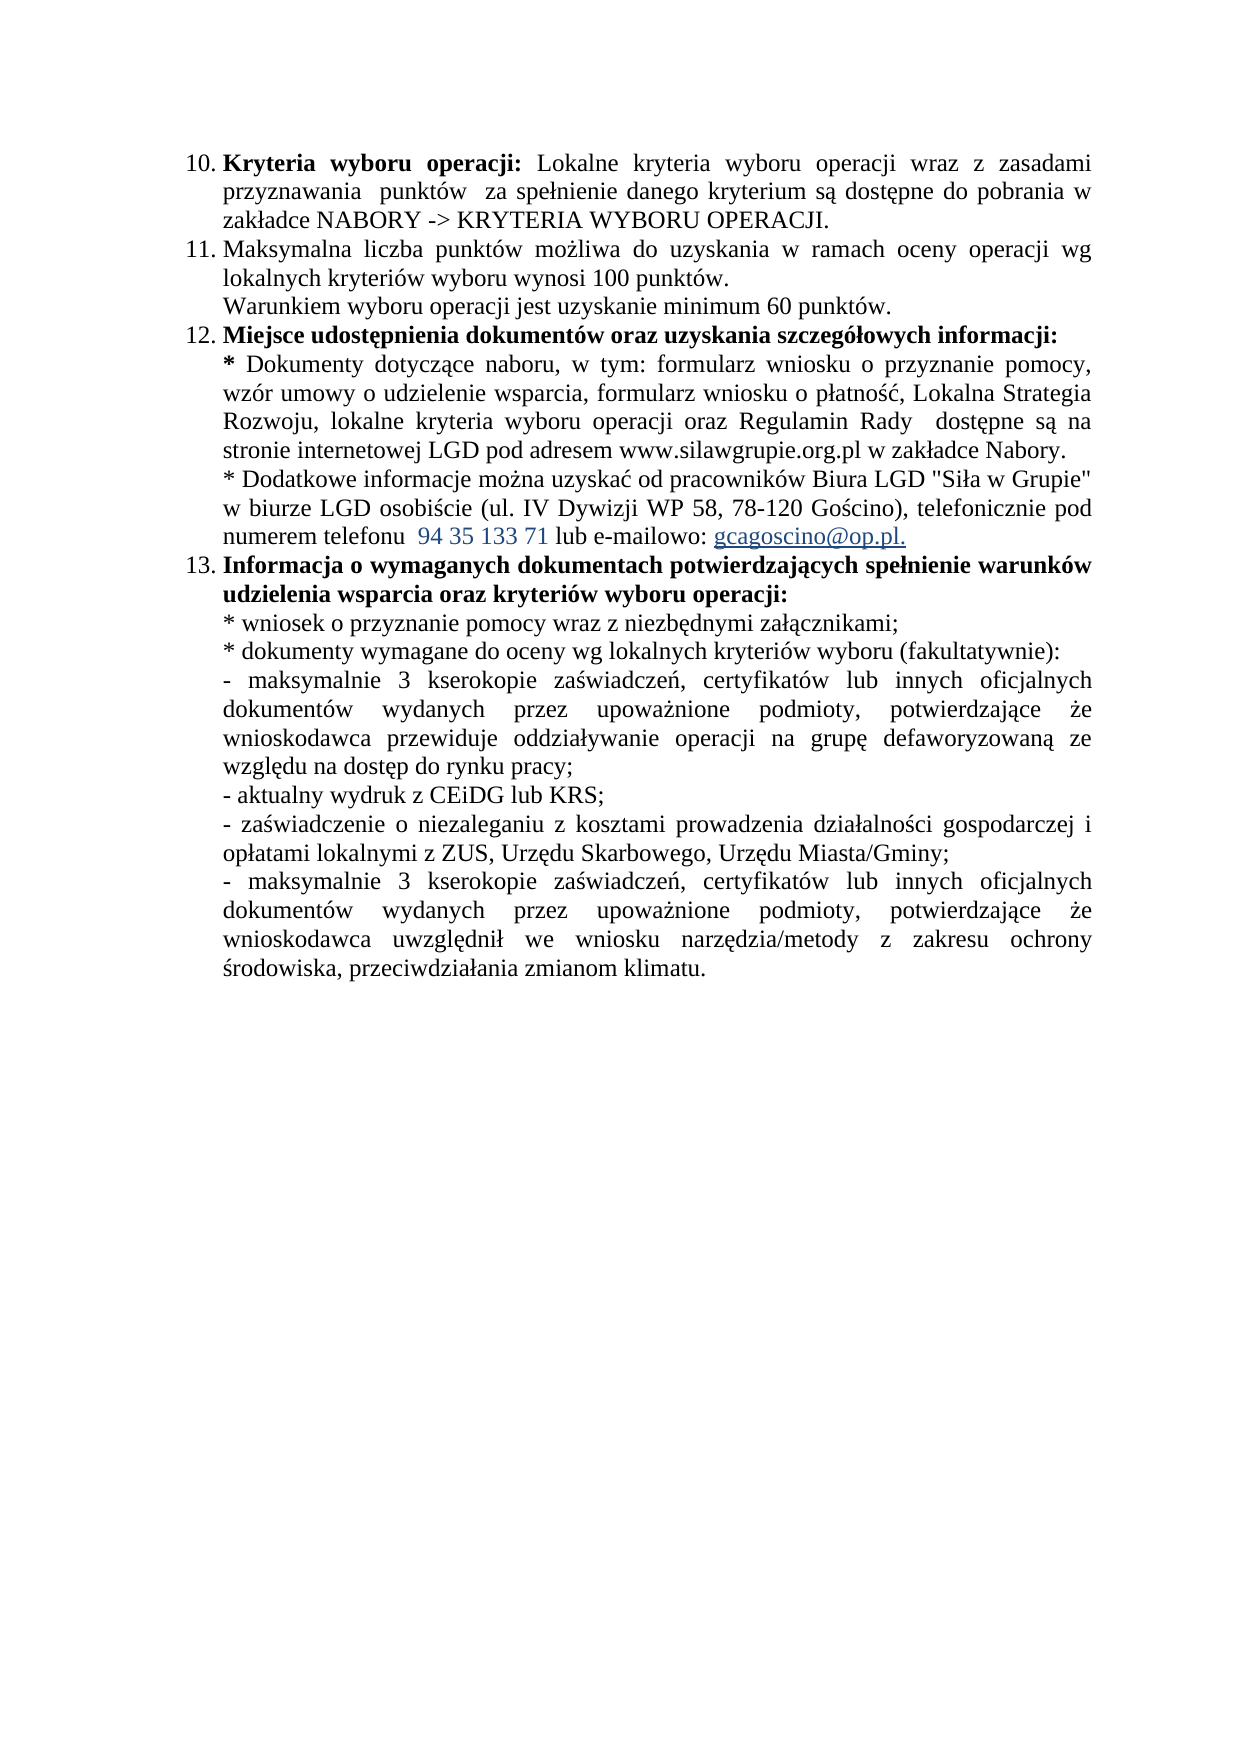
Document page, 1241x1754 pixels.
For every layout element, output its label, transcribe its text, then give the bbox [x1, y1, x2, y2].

list * Dokumenty dotyczące naboru, w tym: formularz wniosku o przyznanie pomocy, wzór umowy o udzielenie wsparcia, formularz wniosku o płatność, Lokalna Strategia Rozwoju, lokalne kryteria wyboru operacji oraz Regulamin Rady dostępne są na stronie internetowej LGD pod adresem www.silawgrupie.org.pl w zakładce Nabory. [223, 349, 1093, 464]
list - maksymalnie 3 kserokopie zaświadczeń, certyfikatów lub innych oficjalnych dokumentów wydanych przez upoważnione podmioty, potwierdzające że wnioskodawca przewiduje oddziaływanie operacji na grupę defaworyzowaną ze względu na dostęp do rynku pracy; [223, 665, 1093, 780]
list Informacja o wymaganych dokumentach potwierdzających spełnienie warunków udzielenia wsparcia oraz kryteriów wyboru operacji: [185, 550, 1093, 608]
list * dokumenty wymagane do oceny wg lokalnych kryteriów wyboru (fakultatywnie): [223, 636, 1093, 665]
list Kryteria wyboru operacji: Lokalne kryteria wyboru operacji wraz z zasadami przyznawania punktów za spełnienie danego kryterium są dostępne do pobrania w zakładce NABORY -> KRYTERIA WYBORU OPERACJI. [185, 148, 1093, 234]
list - zaświadczenie o niezaleganiu z kosztami prowadzenia działalności gospodarczej i opłatami lokalnymi z ZUS, Urzędu Skarbowego, Urzędu Miasta/Gminy; [223, 809, 1093, 866]
list * wniosek o przyznanie pomocy wraz z niezbędnymi załącznikami; [223, 608, 1093, 636]
list Maksymalna liczba punktów możliwa do uzyskania w ramach oceny operacji wg lokalnych kryteriów wyboru wynosi 100 punktów. [185, 234, 1093, 291]
list Miejsce udostępnienia dokumentów oraz uzyskania szczegółowych informacji: [185, 320, 1093, 349]
list - aktualny wydruk z CEiDG lub KRS; [223, 780, 1093, 809]
list * Dodatkowe informacje można uzyskać od pracowników Biura LGD "Siła w Grupie" w biurze LGD osobiście (ul. IV Dywizji WP 58, 78-120 Gościno), telefonicznie pod numerem telefonu 94 35 133 71 lub e-mailowo: gcagoscino@op.pl. [223, 464, 1093, 550]
text Warunkiem wyboru operacji jest uzyskanie minimum 60 punktów. [223, 291, 1093, 320]
list - maksymalnie 3 kserokopie zaświadczeń, certyfikatów lub innych oficjalnych dokumentów wydanych przez upoważnione podmioty, potwierdzające że wnioskodawca uwzględnił we wniosku narzędzia/metody z zakresu ochrony środowiska, przeciwdziałania zmianom klimatu. [223, 866, 1093, 981]
